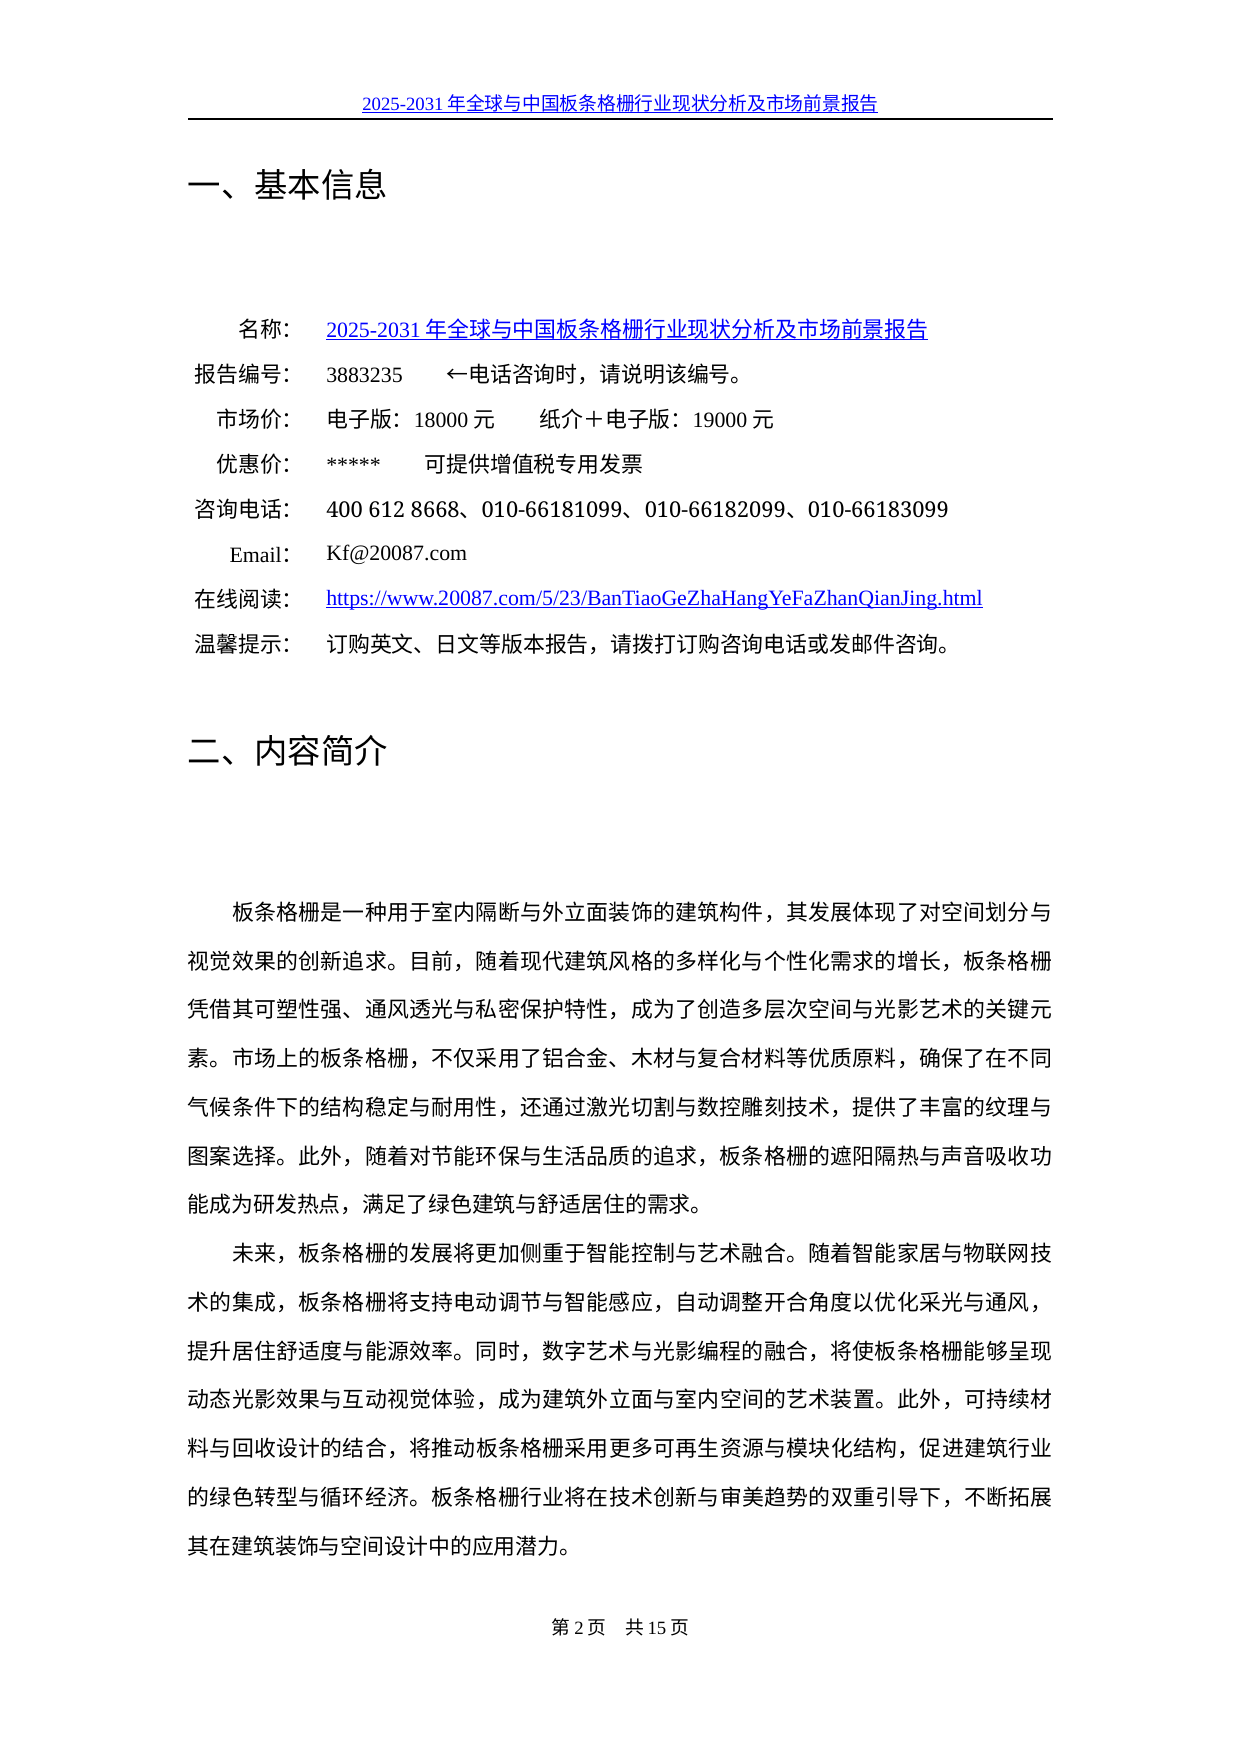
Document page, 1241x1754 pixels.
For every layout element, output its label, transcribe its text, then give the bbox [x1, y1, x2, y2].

table_header 2025-2031年全球与中国板条格栅行业现状分析及市场前景报告 [315, 312, 1073, 357]
table_cell ***** 可提供增值税专用发票 [315, 447, 1073, 492]
table_cell 咨询电话： [167, 492, 315, 537]
table_cell 订购英文、日文等版本报告，请拨打订购咨询电话或发邮件咨询。 [315, 627, 1073, 672]
table_cell 电子版：18000 元 纸介＋电子版：19000 元 [315, 402, 1073, 447]
table_cell Kf@20087.com [315, 537, 1073, 582]
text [187, 894, 1053, 1561]
table_cell 400 612 8668、010-66181099、010-66182099、010-66183099 [315, 492, 1073, 537]
title 一、基本信息 [187, 150, 1053, 215]
table_cell 温馨提示： [167, 627, 315, 672]
table_cell 报告编号： [167, 357, 315, 402]
table_cell Email： [167, 537, 315, 582]
table_cell 在线阅读： [167, 582, 315, 627]
table_cell 市场价： [167, 402, 315, 447]
table_cell 优惠价： [167, 447, 315, 492]
table_cell 3883235 ←电话咨询时，请说明该编号。 [315, 357, 1073, 402]
table_header 名称： [167, 312, 315, 357]
table_cell [315, 582, 1073, 627]
title 二、内容简介 [187, 717, 1053, 782]
